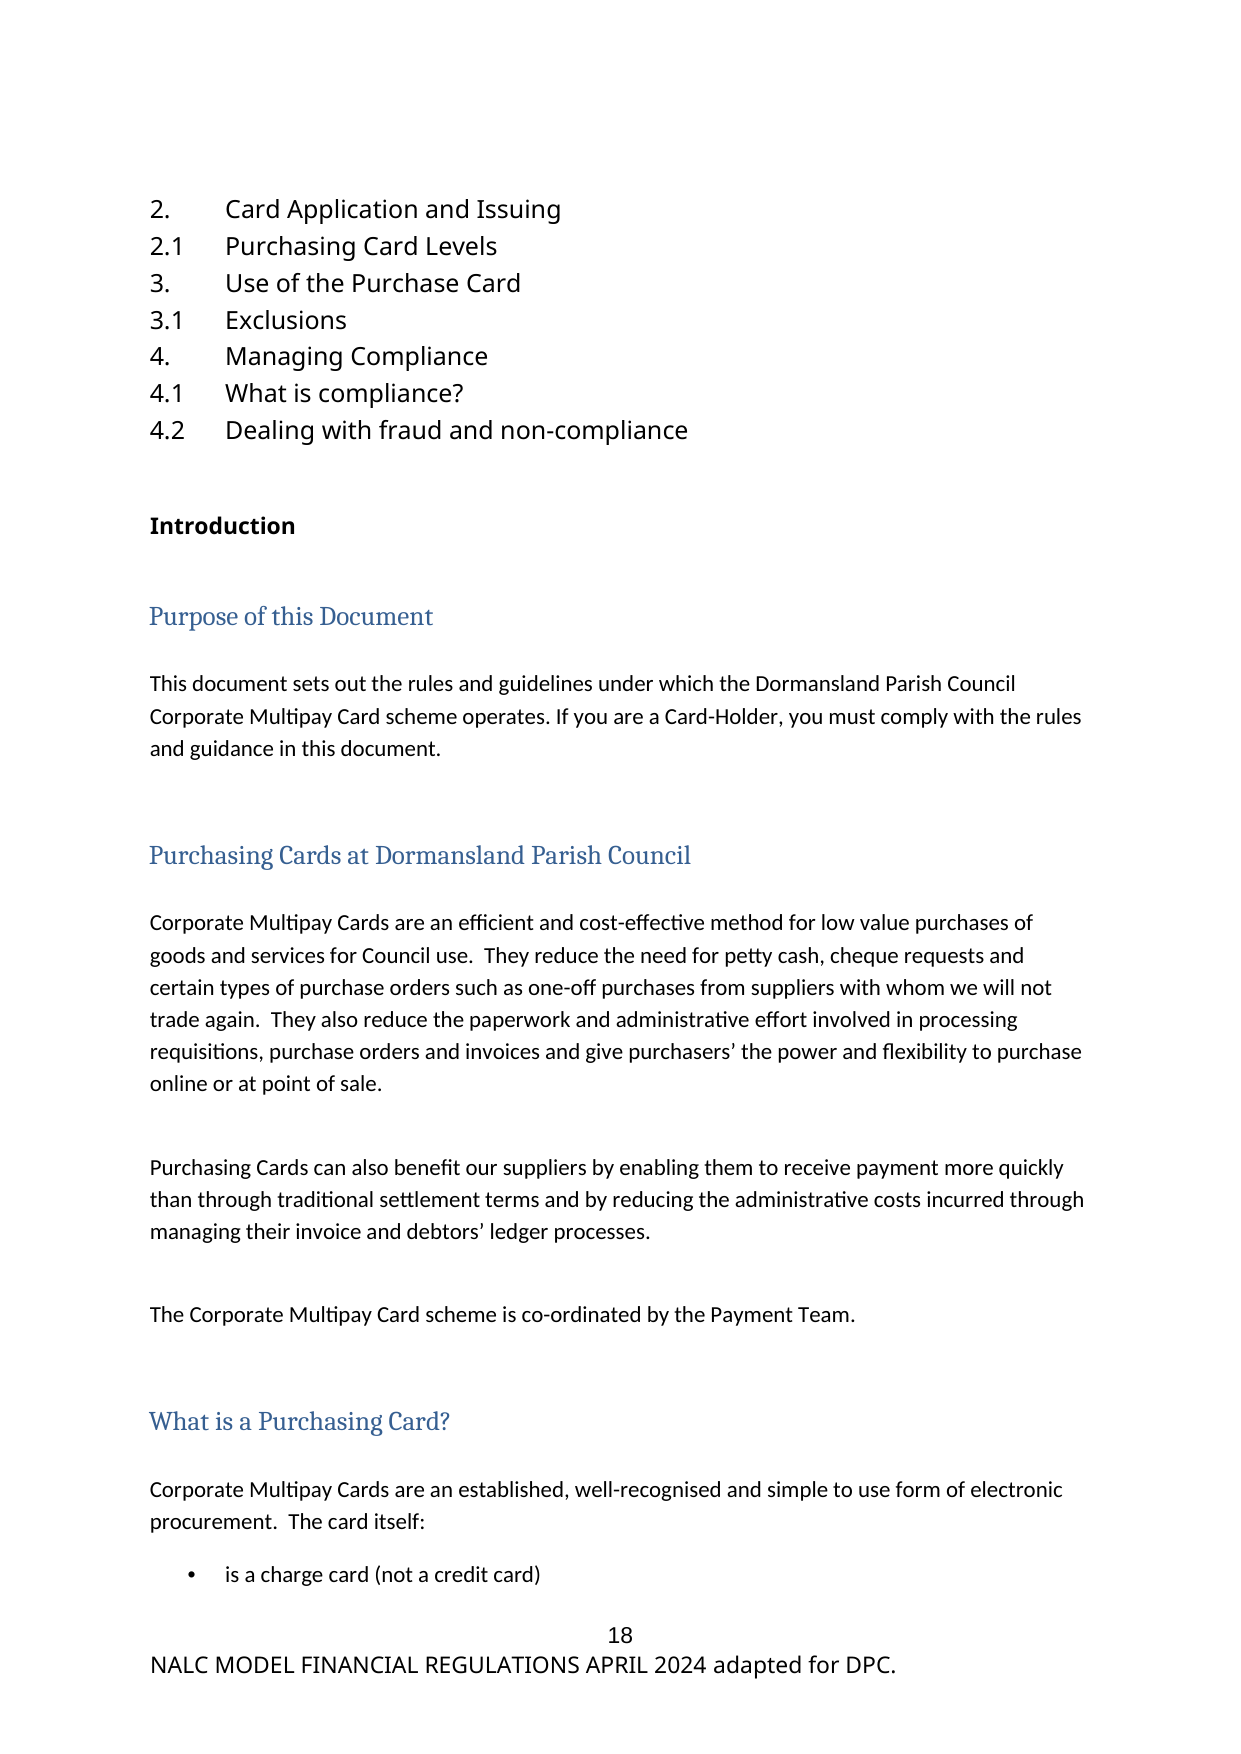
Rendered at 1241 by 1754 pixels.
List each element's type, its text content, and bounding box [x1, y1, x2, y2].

subtitle Introduction [150, 510, 1090, 541]
subtitle Purpose of this Document [148, 601, 1090, 632]
text The Corporate Multipay Card scheme is co-ordinated by the Payment Team. [149, 1300, 1090, 1328]
text Corporate Multipay Cards are an efficient and cost-effective method for low value purchases of goods and services for Council use. They reduce the need for petty cash, cheque requests and certain types of purchase orders such as one-off purchases from suppliers with whom we will not trade again. They also reduce the paperwork and administrative effort involved in processing requisitions, purchase orders and invoices and give purchasers’ the power and flexibility to purchase online or at point of sale. [149, 908, 1090, 1097]
subtitle Purchasing Cards at Dormansland Parish Council [148, 840, 1090, 871]
text 4.1 What is compliance? [149, 376, 1090, 410]
text This document sets out the rules and guidelines under which the Dormansland Parish Council Corporate Multipay Card scheme operates. If you are a Card-Holder, you must comply with the rules and guidance in this document. [149, 669, 1090, 762]
text 3.1 Exclusions [149, 302, 1090, 336]
text Corporate Multipay Cards are an established, well-recognised and simple to use form of electronic procurement. The card itself: [149, 1475, 1090, 1535]
text 3. Use of the Purchase Card [149, 266, 1090, 299]
list is a charge card (not a credit card) [187, 1560, 1090, 1588]
subtitle What is a Purchasing Card? [148, 1406, 1090, 1437]
text 4.2 Dealing with fraud and non-compliance [149, 413, 1090, 447]
text 4. Managing Compliance [149, 339, 1090, 373]
text Purchasing Cards can also benefit our suppliers by enabling them to receive payment more quickly than through traditional settlement terms and by reducing the administrative costs incurred through managing their invoice and debtors’ ledger processes. [149, 1153, 1090, 1245]
text 2.1 Purchasing Card Levels [149, 229, 1090, 263]
text 2. Card Application and Issuing [149, 192, 1090, 226]
